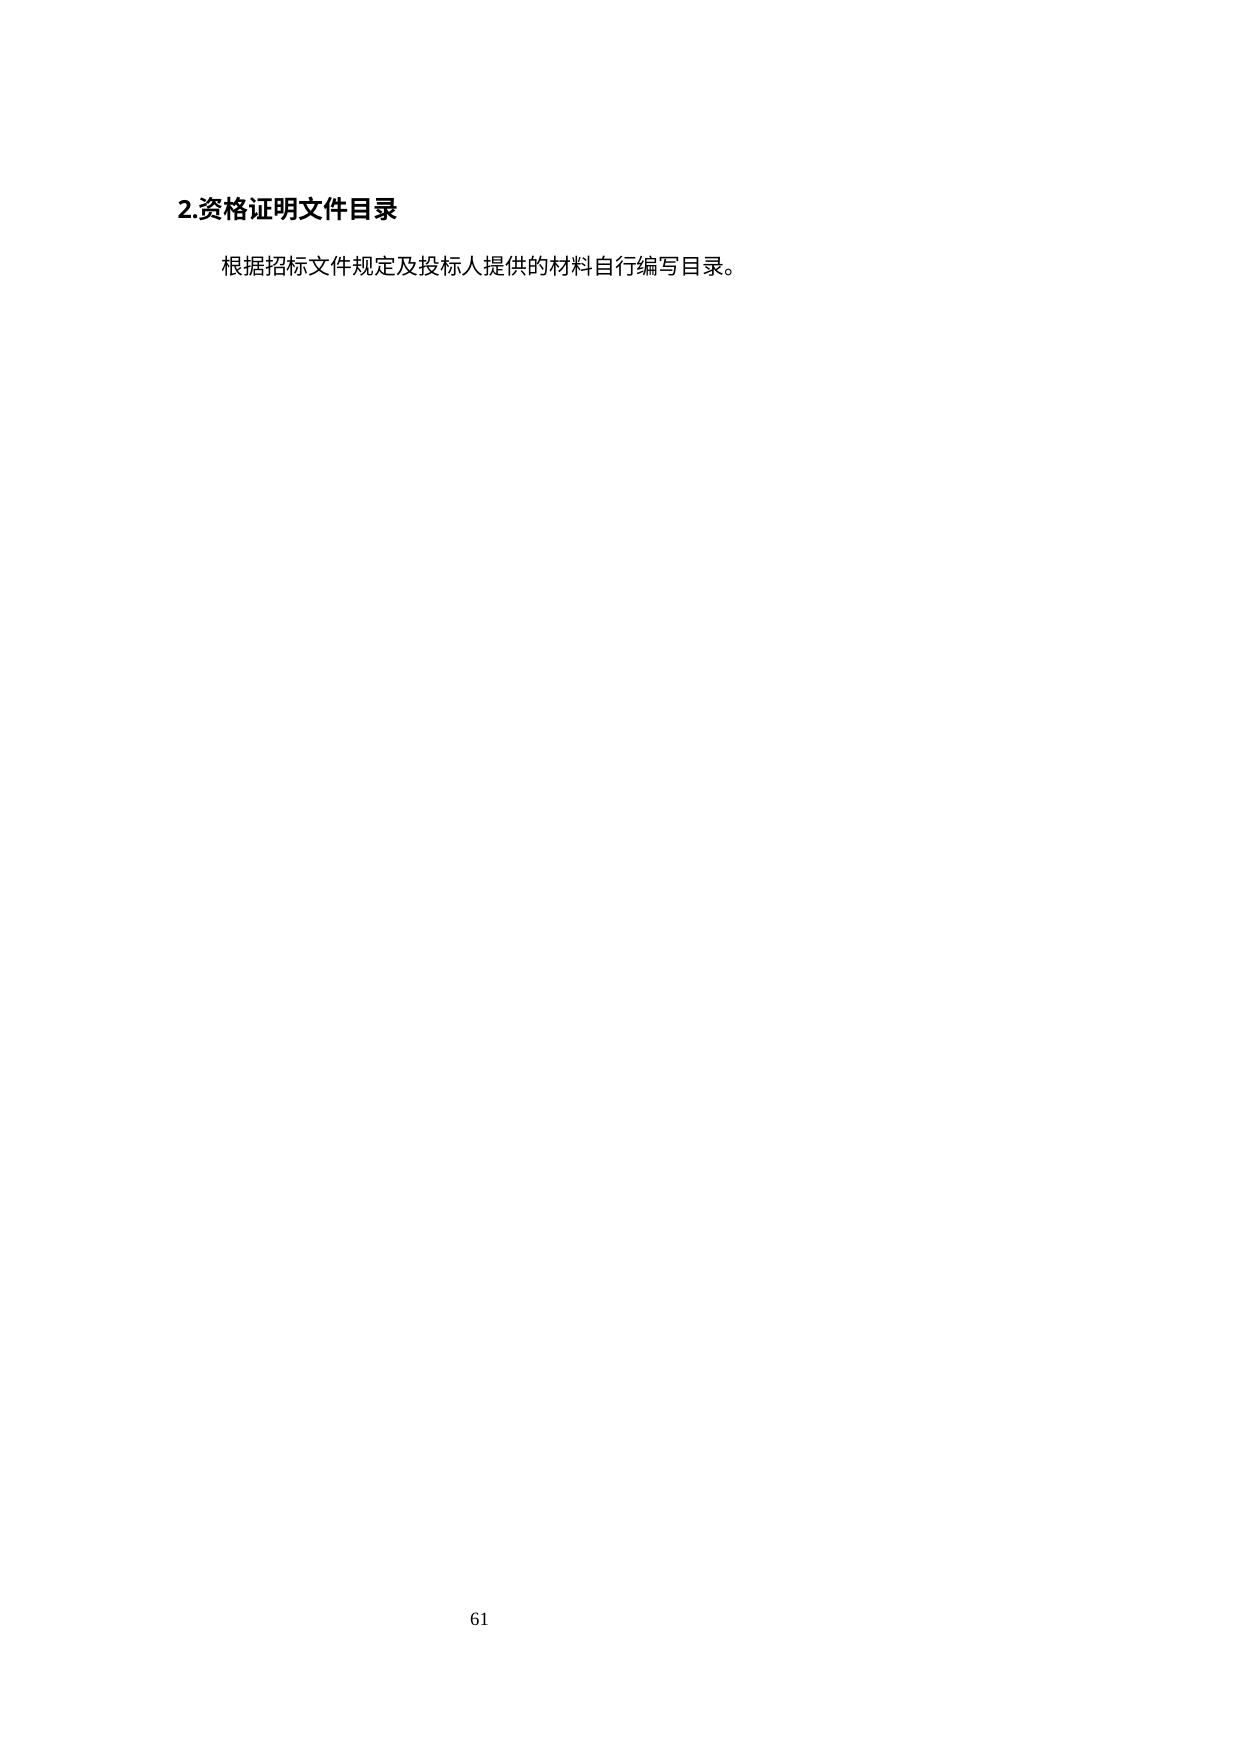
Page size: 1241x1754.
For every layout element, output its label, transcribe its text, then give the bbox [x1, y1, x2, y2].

text 根据招标文件规定及投标人提供的材料自行编写目录。 [177, 249, 1063, 281]
text 2.资格证明文件目录 [177, 190, 1063, 226]
